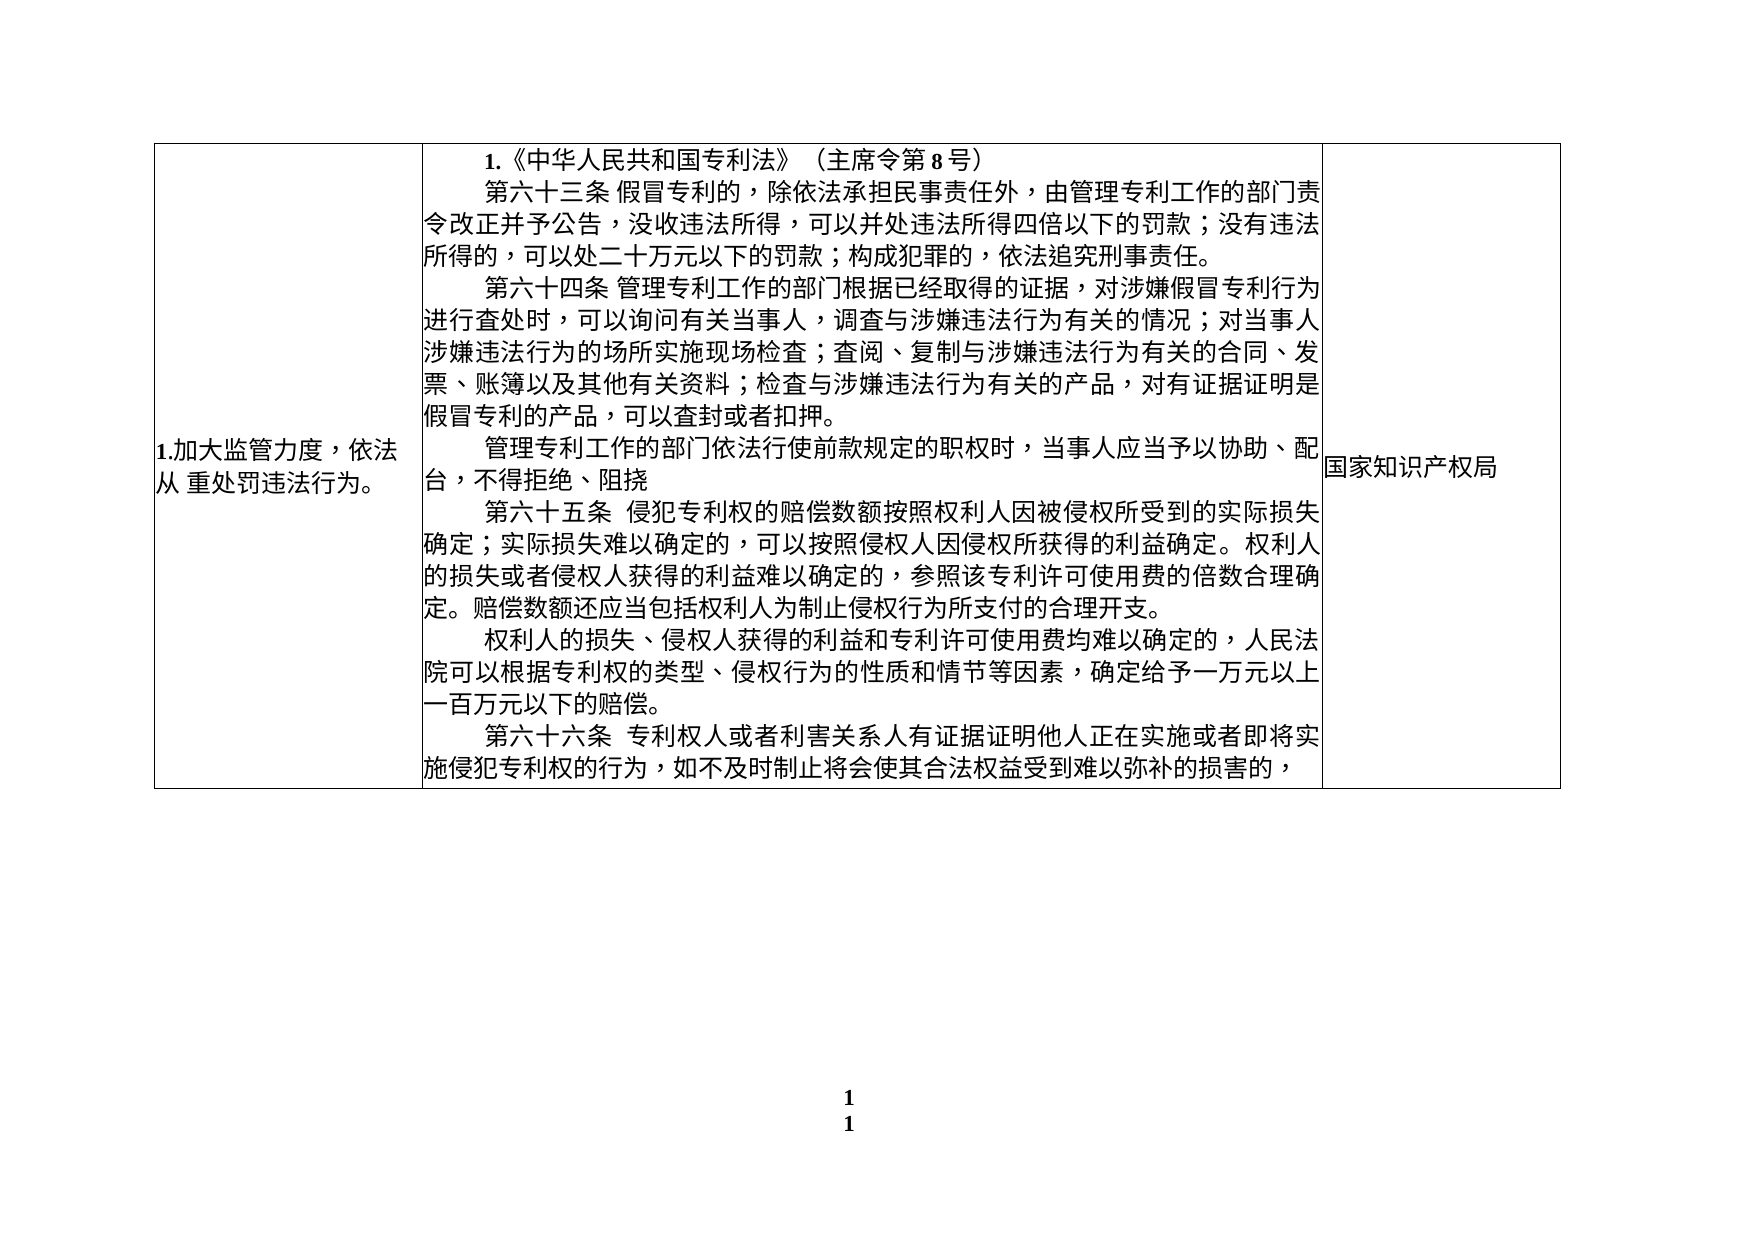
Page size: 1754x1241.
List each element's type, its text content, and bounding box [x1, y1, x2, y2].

table_cell 1.加大监管力度，依法从 重处罚违法行为。 [155, 144, 422, 788]
table_cell 1.《中华人民共和国专利法》（主席令第8号） 第六十三条 假冒专利的，除依法承担民事责任外，由管理专利工作的部门责令改正并予公告，没收违法所得，可以并处违法所得四倍以下的罚款；没有违法所得的，可以处二十万元以下的罚款；构成犯罪的，依法追究刑事责任。 第六十四条 管理专利工作的部门根据已经取得的证据，对涉嫌假冒专利行为进行査处时，可以询问有关当事人，调査与涉嫌违法行为有关的情况；对当事人涉嫌违法行为的场所实施现场检査；査阅、复制与涉嫌违法行为有关的合同、发票、账簿以及其他有关资料；检査与涉嫌违法行为有关的产品，对有证据证明是假冒专利的产品，可以査封或者扣押。 管理专利工作的部门依法行使前款规定的职权时，当事人应当予以协助、配 台，不得拒绝、阻挠 第六十五条 侵犯专利权的赔偿数额按照权利人因被侵权所受到的实际损失 确定；实际损失难以确定的，可以按照侵权人因侵权所获得的利益确定。权利人的损失或者侵权人获得的利益难以确定的，参照该专利许可使用费的倍数合理确定。赔偿数额还应当包括权利人为制止侵权行为所支付的合理开支。 权利人的损失、侵权人获得的利益和专利许可使用费均难以确定的，人民法院可以根据专利权的类型、侵权行为的性质和情节等因素，确定给予一万元以上一百万元以下的赔偿。 第六十六条 专利权人或者利害关系人有证据证明他人正在实施或者即将实 施侵犯专利权的行为，如不及时制止将会使其合法权益受到难以弥补的损害的， [423, 144, 1322, 788]
table_cell 国家知识产权局 [1323, 144, 1560, 788]
